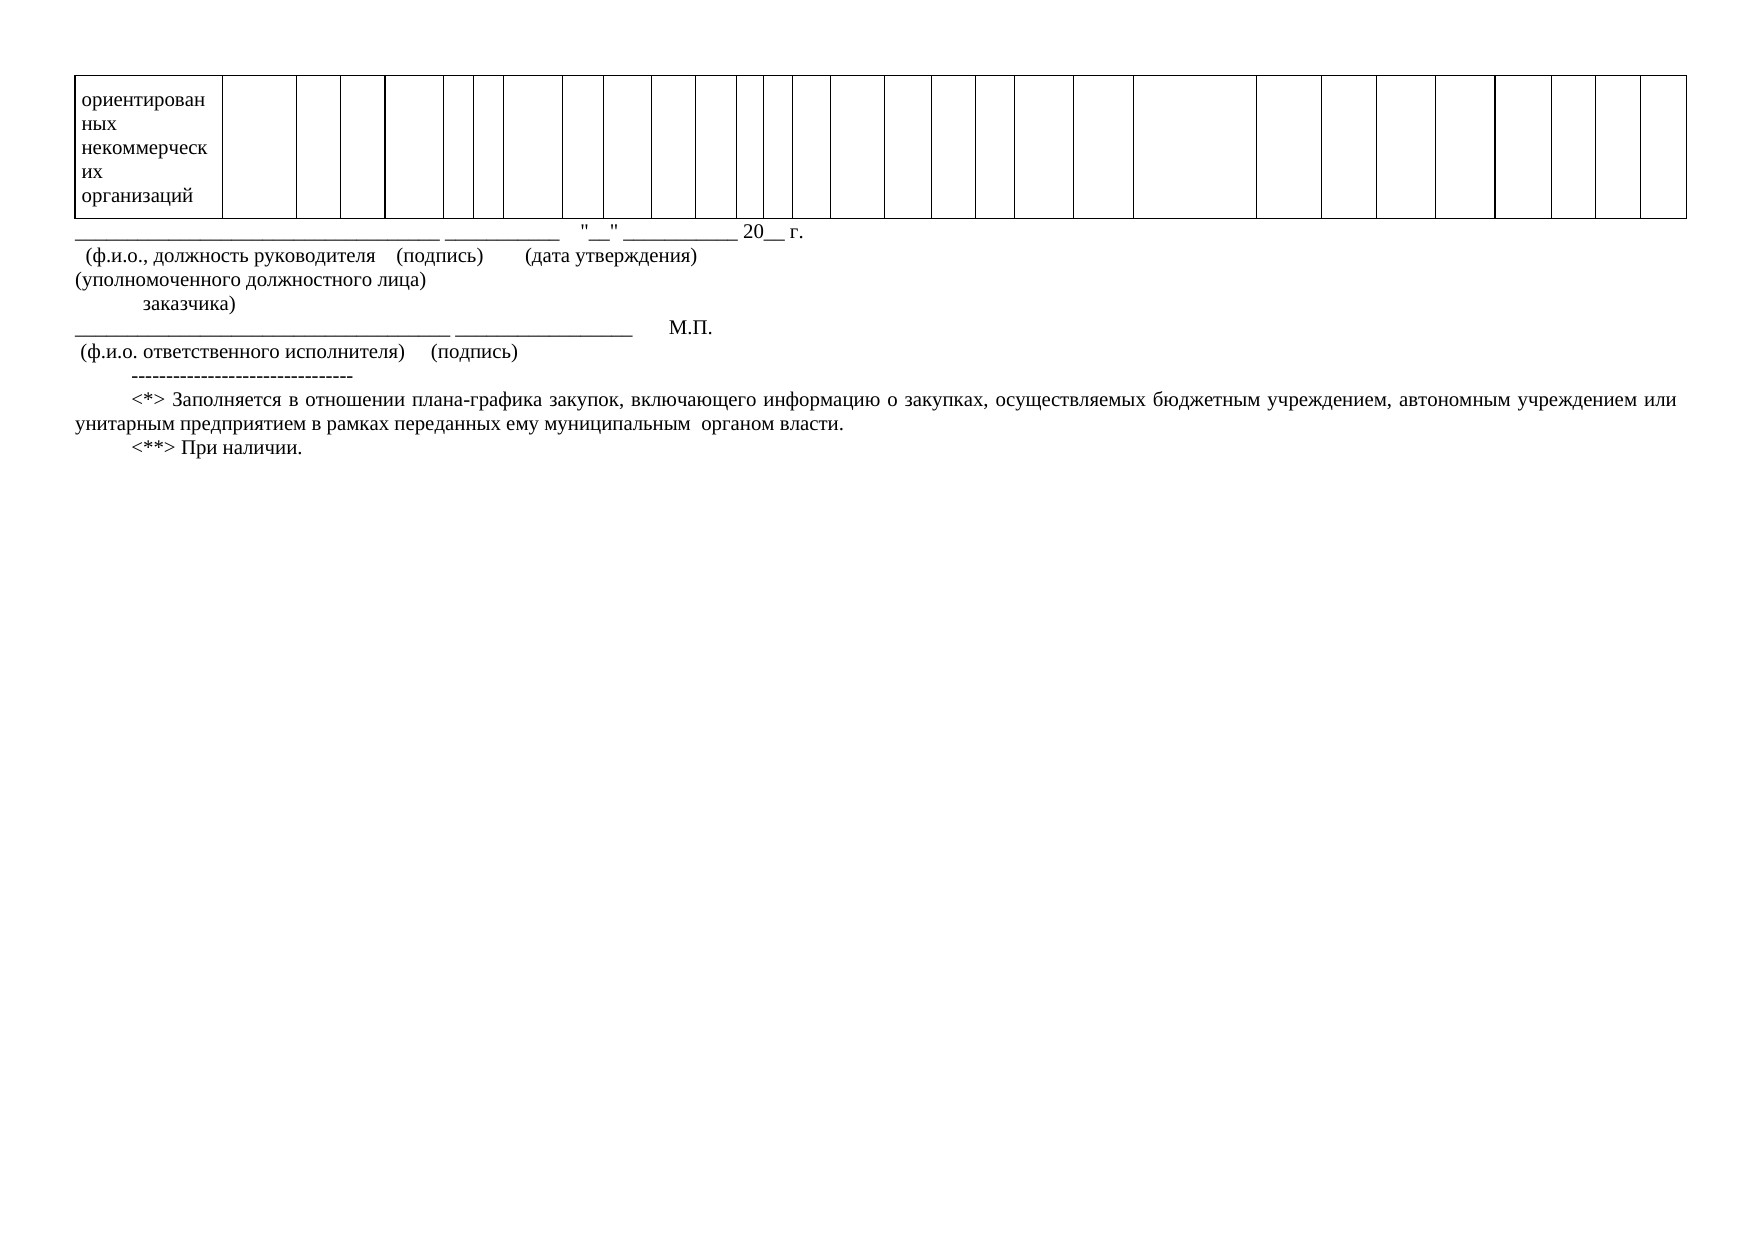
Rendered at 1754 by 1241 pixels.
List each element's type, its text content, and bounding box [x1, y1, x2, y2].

table_cell X [1596, 76, 1640, 218]
table_cell X [444, 76, 473, 218]
table_cell X [1134, 76, 1256, 218]
table_cell X [885, 76, 931, 218]
table_cell X [932, 76, 975, 218]
text (уполномоченного должностного лица) [75, 267, 1679, 291]
table_cell X [737, 76, 763, 218]
table_cell X [1436, 76, 1494, 218]
table_cell X [474, 76, 503, 218]
table_cell X [1074, 76, 1133, 218]
table_cell [341, 76, 384, 218]
table_cell X [563, 76, 603, 218]
table_cell X [1496, 76, 1551, 218]
text (ф.и.о., должность руководителя (подпись) (дата утверждения) [75, 243, 1679, 267]
table_cell X [504, 76, 562, 218]
table_cell X [696, 76, 736, 218]
table_cell X [1015, 76, 1073, 218]
text ___________________________________ ___________ "__" ___________ 20__ г. [75, 219, 1679, 243]
table_cell X [764, 76, 792, 218]
table_cell X [1257, 76, 1321, 218]
table_cell [223, 76, 296, 218]
text заказчика) [75, 291, 1679, 315]
table_cell X [1641, 76, 1686, 218]
table_cell X [831, 76, 884, 218]
text <*> Заполняется в отношении плана-графика закупок, включающего информацию о закупках, осуществляемых бюджетным учреждением, автономным учреждением или унитарным предприятием в рамках переданных ему муниципальным органом власти. [75, 387, 1679, 435]
table_cell X [793, 76, 830, 218]
table_cell X [652, 76, 695, 218]
table_cell X [386, 76, 443, 218]
table_cell X [1552, 76, 1595, 218]
table_cell X [1322, 76, 1376, 218]
table_cell X [604, 76, 651, 218]
text <**> При наличии. [75, 435, 1679, 459]
text ____________________________________ _________________ М.П. [75, 315, 1679, 339]
table_cell X [1377, 76, 1435, 218]
text -------------------------------- [75, 363, 1679, 387]
table_cell X [297, 76, 340, 218]
table_cell X [976, 76, 1014, 218]
text (ф.и.о. ответственного исполнителя) (подпись) [75, 339, 1679, 363]
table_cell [76, 76, 222, 218]
